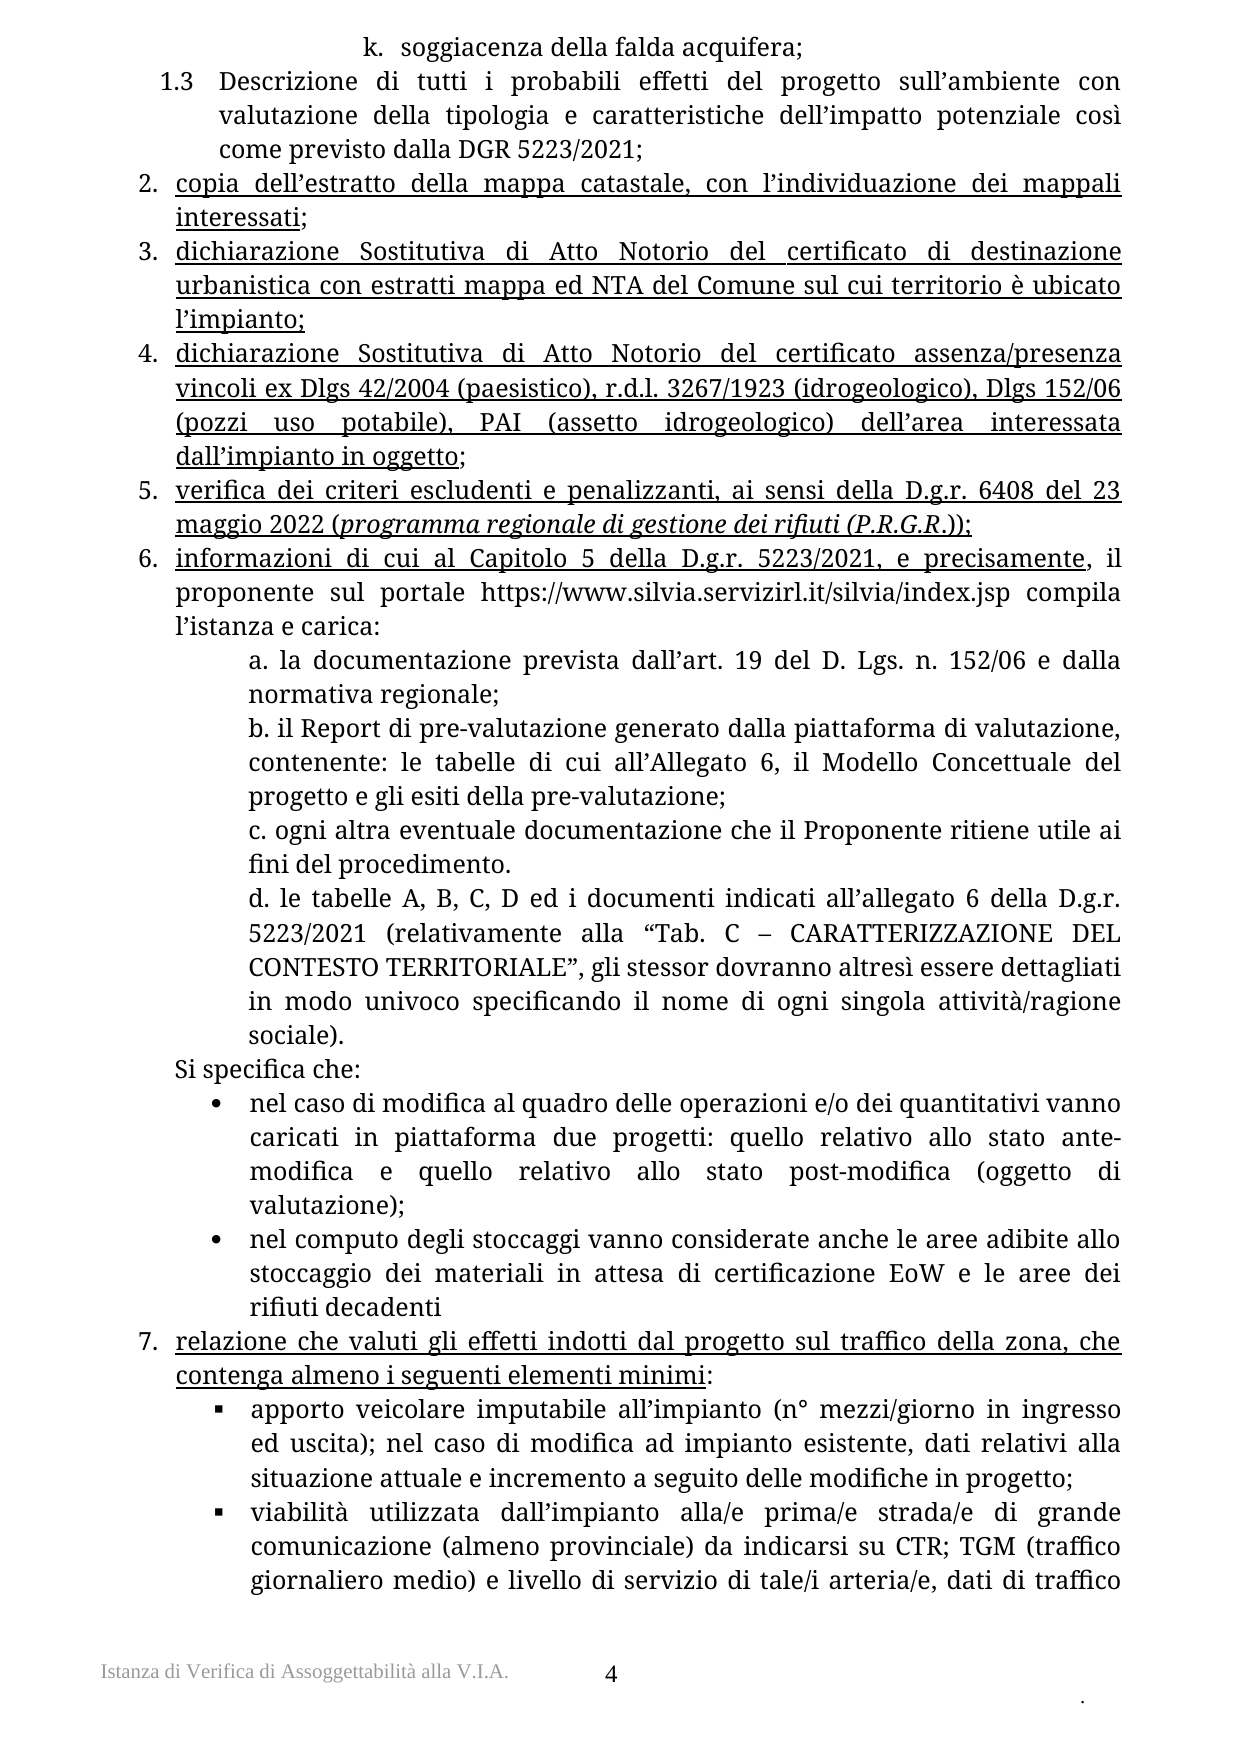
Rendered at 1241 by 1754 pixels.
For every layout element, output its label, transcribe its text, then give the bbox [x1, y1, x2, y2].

list copia dell’estratto della mappa catastale, con l’individuazione dei mappali interessati; [138, 166, 1122, 234]
list Descrizione di tutti i probabili effetti del progetto sull’ambiente con valutazione della tipologia e caratteristiche dell’impatto potenziale così come previsto dalla DGR 5223/2021; [159, 64, 1122, 166]
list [213, 1494, 1122, 1596]
text a. la documentazione prevista dall’art. 19 del D. Lgs. n. 152/06 e dalla normativa regionale; [248, 643, 1122, 711]
text Si specifica che: [174, 1051, 1122, 1086]
list apporto veicolare imputabile all’impianto (n° mezzi/giorno in ingresso ed uscita); nel caso di modifica ad impianto esistente, dati relativi alla situazione attuale e incremento a seguito delle modifiche in progetto; [213, 1392, 1122, 1494]
list dichiarazione Sostitutiva di Atto Notorio del certificato assenza/presenza vincoli ex Dlgs 42/2004 (paesistico), r.d.l. 3267/1923 (idrogeologico), Dlgs 152/06 (pozzi uso potabile), PAI (assetto idrogeologico) dell’area interessata dall’impianto in oggetto; [138, 336, 1122, 472]
list soggiacenza della falda acquifera; [363, 29, 1122, 64]
list nel computo degli stoccaggi vanno considerate anche le aree adibite allo stoccaggio dei materiali in attesa di certificazione EoW e le aree dei rifiuti decadenti [212, 1222, 1122, 1324]
list informazioni di cui al Capitolo 5 della D.g.r. 5223/2021, e precisamente, il proponente sul portale https://www.silvia.servizirl.it/silvia/index.jsp compila l’istanza e carica: [138, 541, 1122, 643]
list dichiarazione Sostitutiva di Atto Notorio del certificato di destinazione urbanistica con estratti mappa ed NTA del Comune sul cui territorio è ubicato l’impianto; [138, 234, 1122, 336]
list verifica dei criteri escludenti e penalizzanti, ai sensi della D.g.r. 6408 del 23 maggio 2022 (programma regionale di gestione dei rifiuti (P.R.G.R.)); [138, 472, 1122, 541]
text d. le tabelle A, B, C, D ed i documenti indicati all’allegato 6 della D.g.r. 5223/2021 (relativamente alla “Tab. C – CARATTERIZZAZIONE DEL CONTESTO TERRITORIALE”, gli stessor dovranno altresì essere dettagliati in modo univoco specificando il nome di ogni singola attività/ragione sociale). [248, 881, 1122, 1051]
list relazione che valuti gli effetti indotti dal progetto sul traffico della zona, che contenga almeno i seguenti elementi minimi: [138, 1324, 1122, 1392]
list nel caso di modifica al quadro delle operazioni e/o dei quantitativi vanno caricati in piattaforma due progetti: quello relativo allo stato ante-modifica e quello relativo allo stato post-modifica (oggetto di valutazione); [212, 1086, 1122, 1222]
text c. ogni altra eventuale documentazione che il Proponente ritiene utile ai fini del procedimento. [248, 813, 1122, 881]
text b. il Report di pre-valutazione generato dalla piattaforma di valutazione, contenente: le tabelle di cui all’Allegato 6, il Modello Concettuale del progetto e gli esiti della pre-valutazione; [248, 711, 1122, 813]
